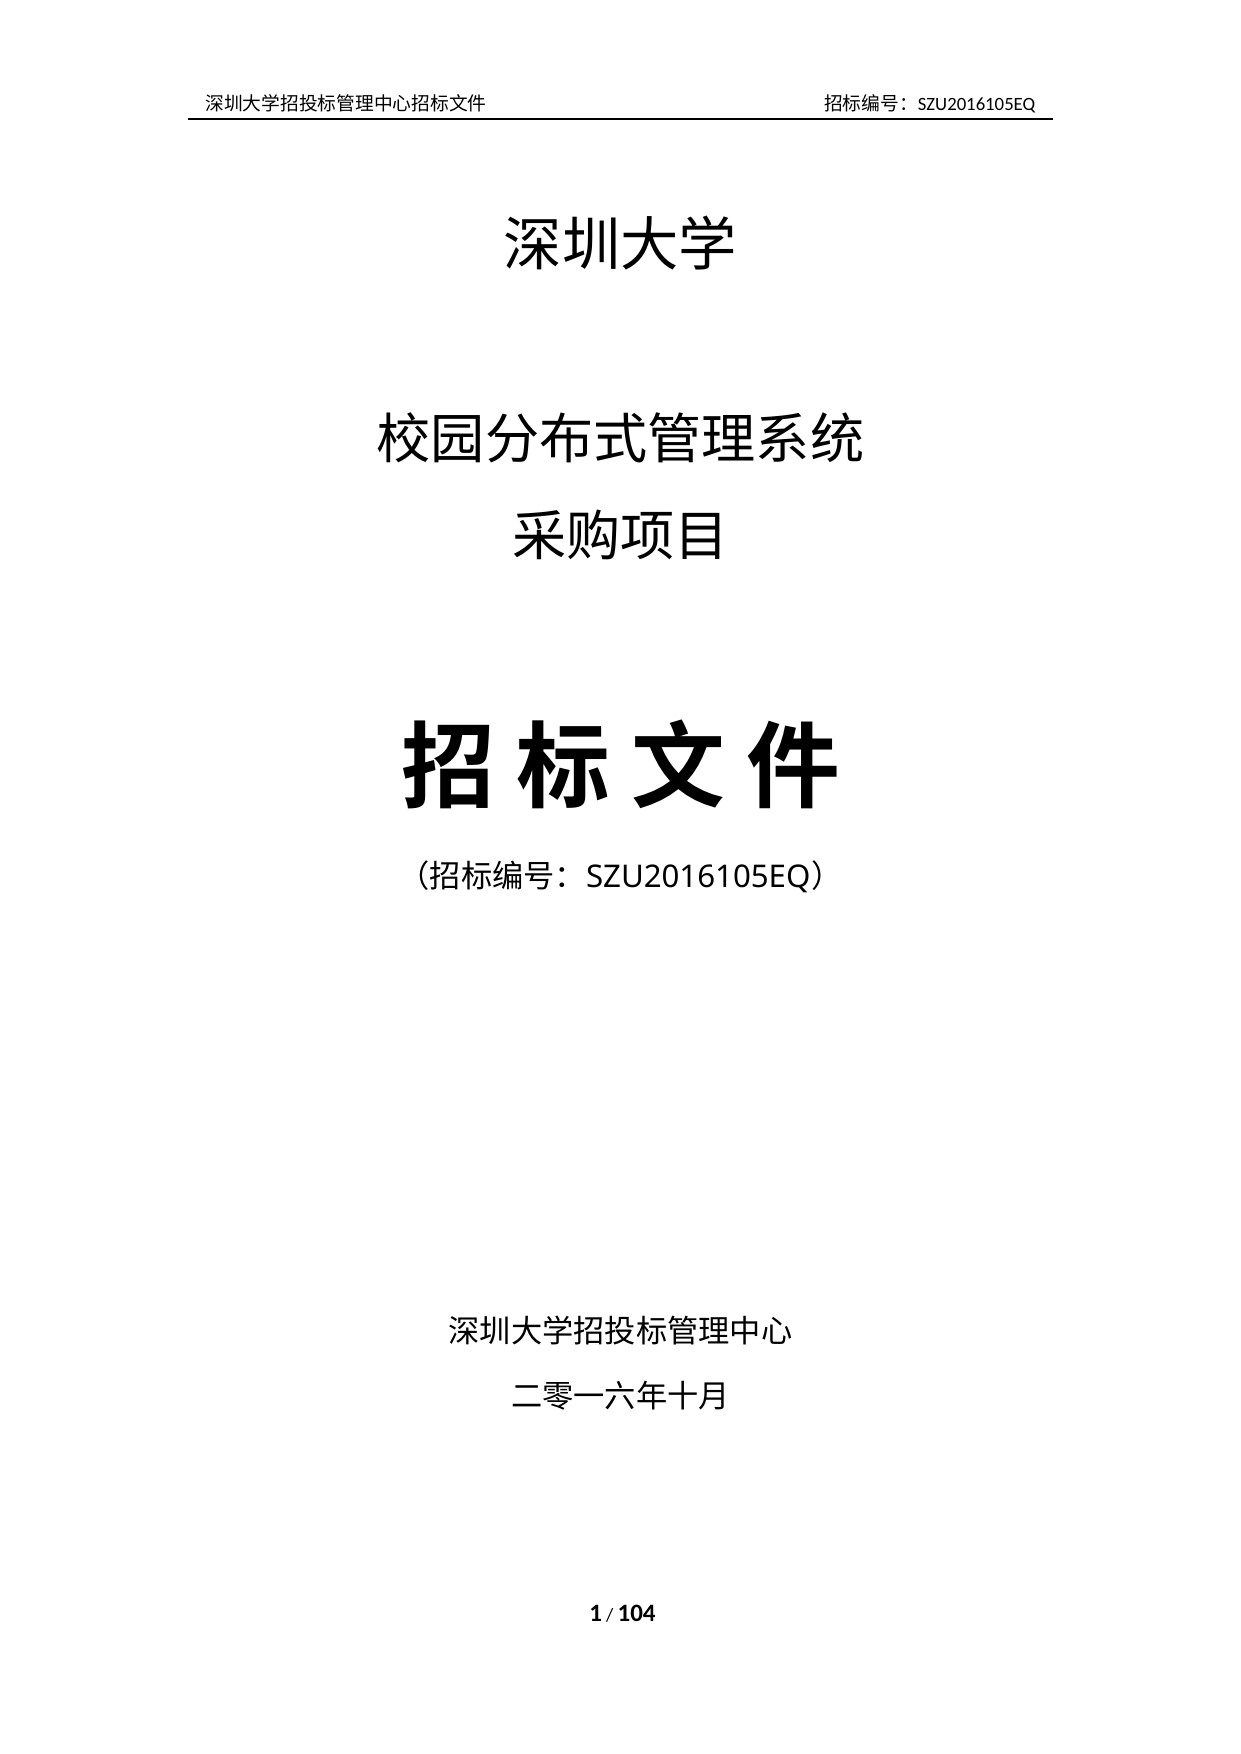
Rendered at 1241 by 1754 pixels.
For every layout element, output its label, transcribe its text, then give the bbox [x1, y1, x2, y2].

text 招 标 文 件 [187, 678, 1053, 841]
text 采购项目 [187, 483, 1053, 581]
text 二零一六年十月 [187, 1361, 1053, 1426]
text 深圳大学 [187, 191, 1053, 288]
text （招标编号：SZU2016105EQ） [187, 841, 1053, 906]
text 校园分布式管理系统 [187, 386, 1053, 483]
text 深圳大学招投标管理中心 [187, 1296, 1053, 1361]
